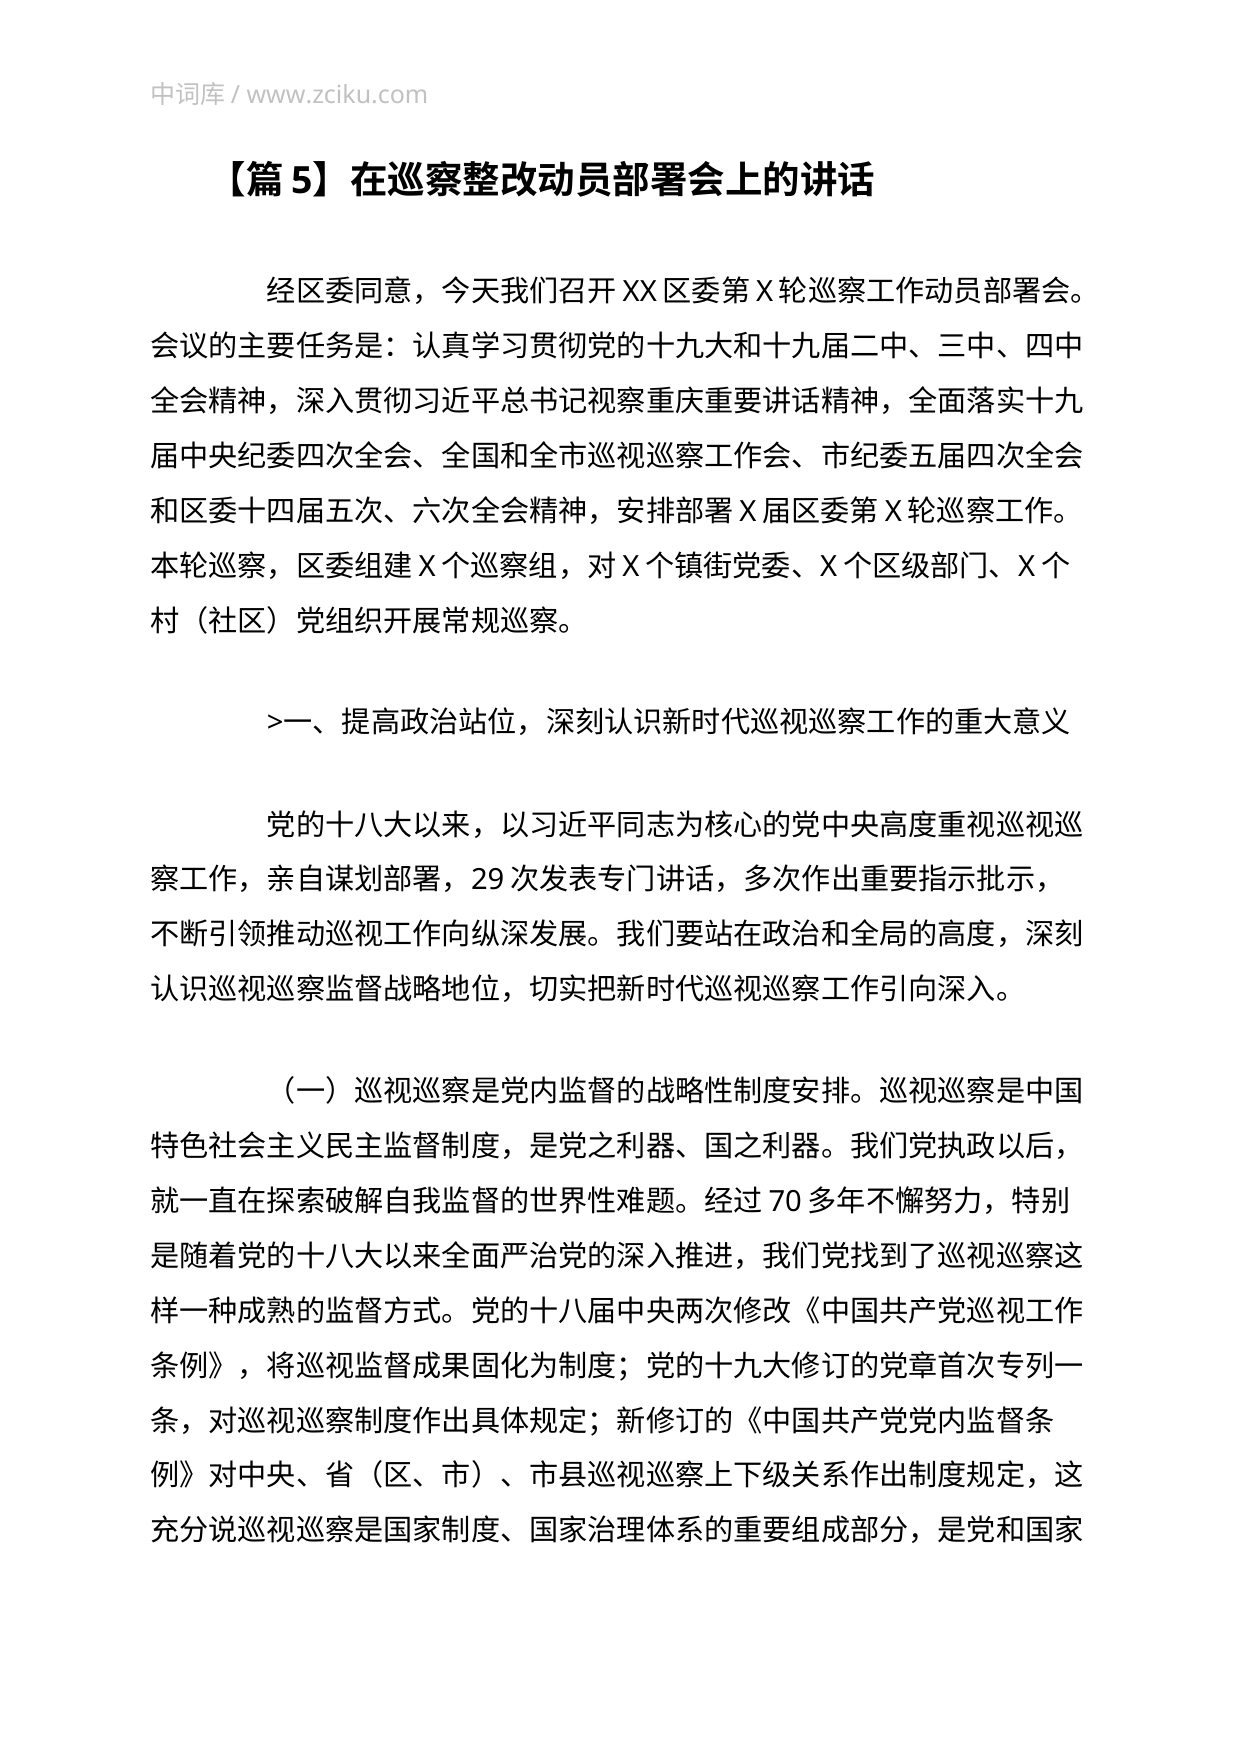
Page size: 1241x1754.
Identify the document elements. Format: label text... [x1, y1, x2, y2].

text 【篇5】在巡察整改动员部署会上的讲话 [150, 150, 1090, 204]
text >一、提高政治站位，深刻认识新时代巡视巡察工作的重大意义 [150, 699, 1090, 741]
text 经区委同意，今天我们召开XX区委第X轮巡察工作动员部署会。会议的主要任务是：认真学习贯彻党的十九大和十九届二中、三中、四中全会精神，深入贯彻习近平总书记视察重庆重要讲话精神，全面落实十九届中央纪委四次全会、全国和全市巡视巡察工作会、市纪委五届四次全会和区委十四届五次、六次全会精神，安排部署X届区委第X轮巡察工作。本轮巡察，区委组建X个巡察组，对X个镇街党委、X个区级部门、X个村（社区）党组织开展常规巡察。 [150, 268, 1090, 639]
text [150, 1068, 1090, 1549]
text 党的十八大以来，以习近平同志为核心的党中央高度重视巡视巡察工作，亲自谋划部署，29次发表专门讲话，多次作出重要指示批示，不断引领推动巡视工作向纵深发展。我们要站在政治和全局的高度，深刻认识巡视巡察监督战略地位，切实把新时代巡视巡察工作引向深入。 [150, 801, 1090, 1008]
